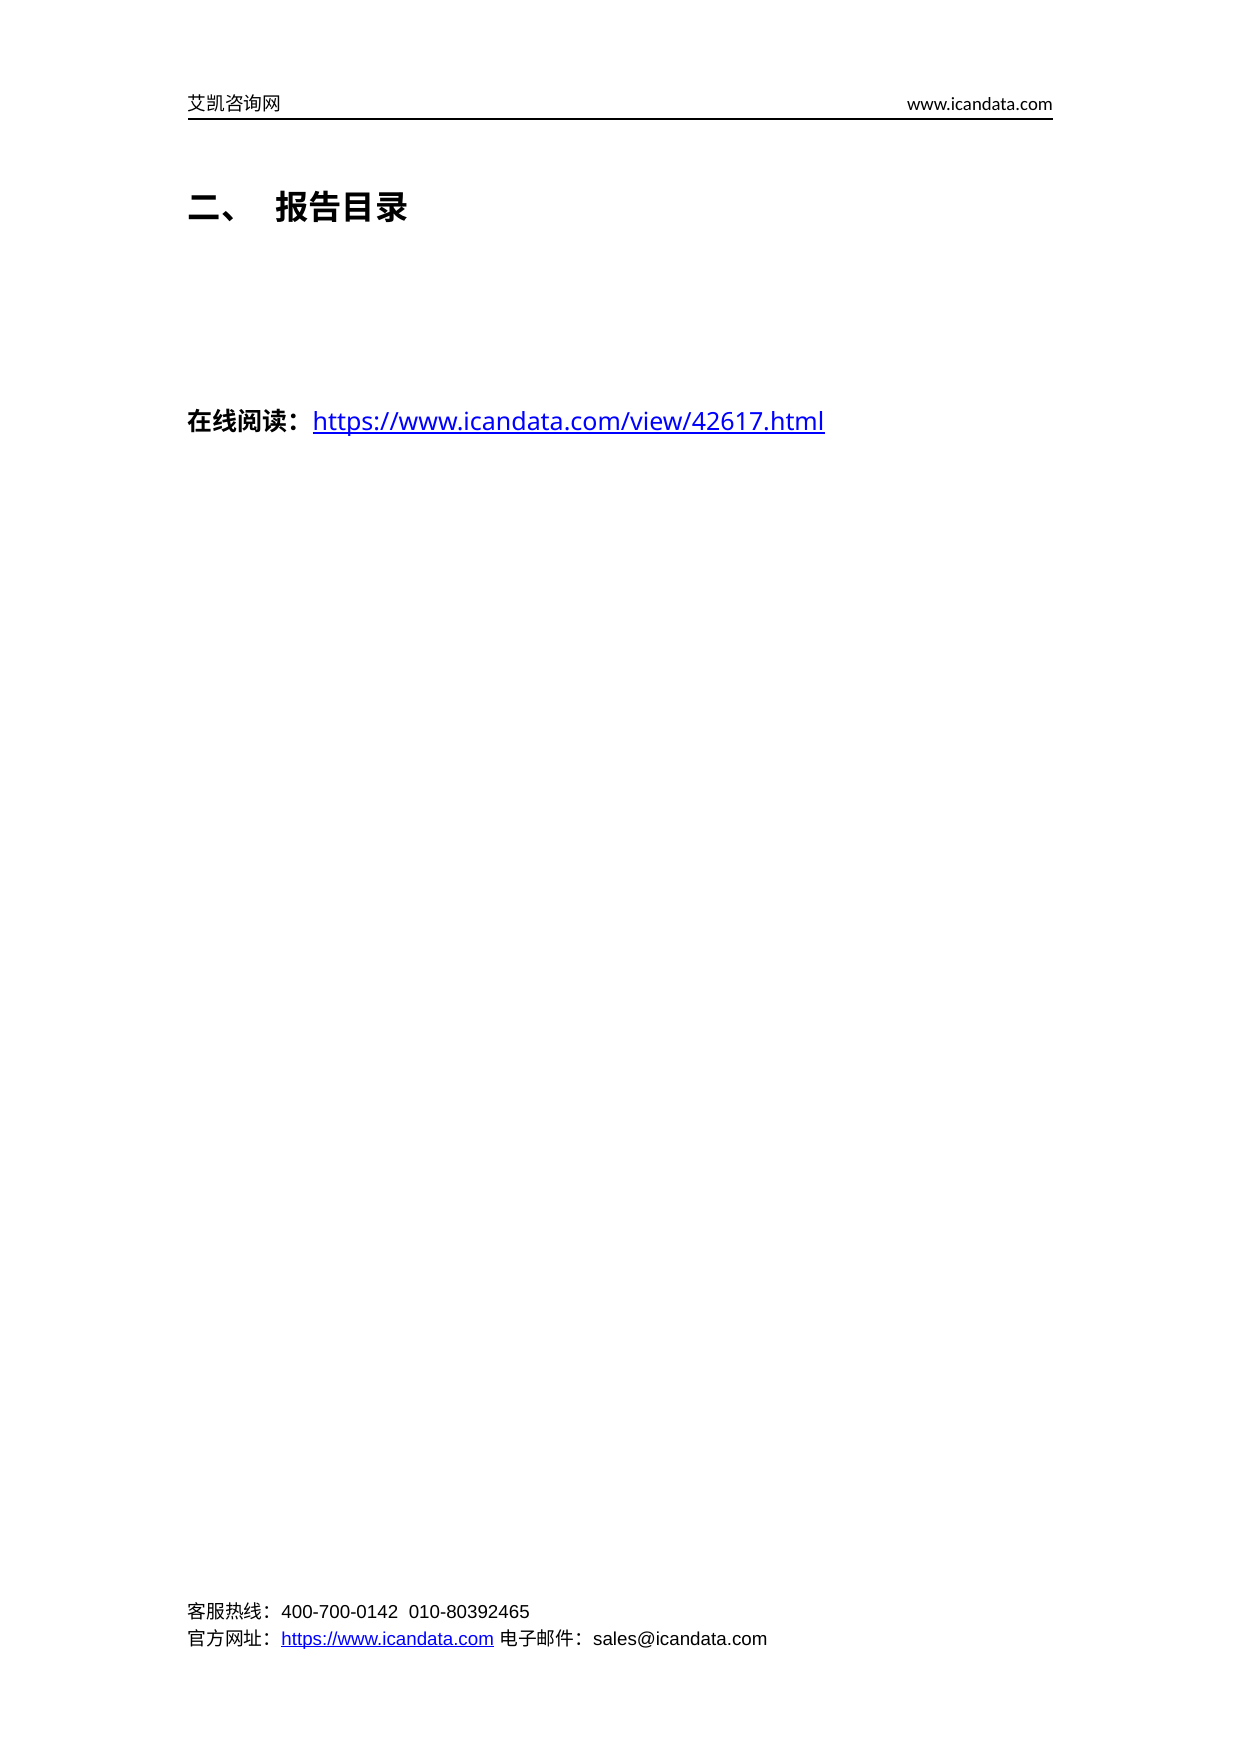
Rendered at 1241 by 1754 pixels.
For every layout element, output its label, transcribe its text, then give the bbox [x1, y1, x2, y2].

text 在线阅读：https://www.icandata.com/view/42617.html [187, 387, 1053, 452]
subtitle 报告目录 [187, 172, 1053, 237]
